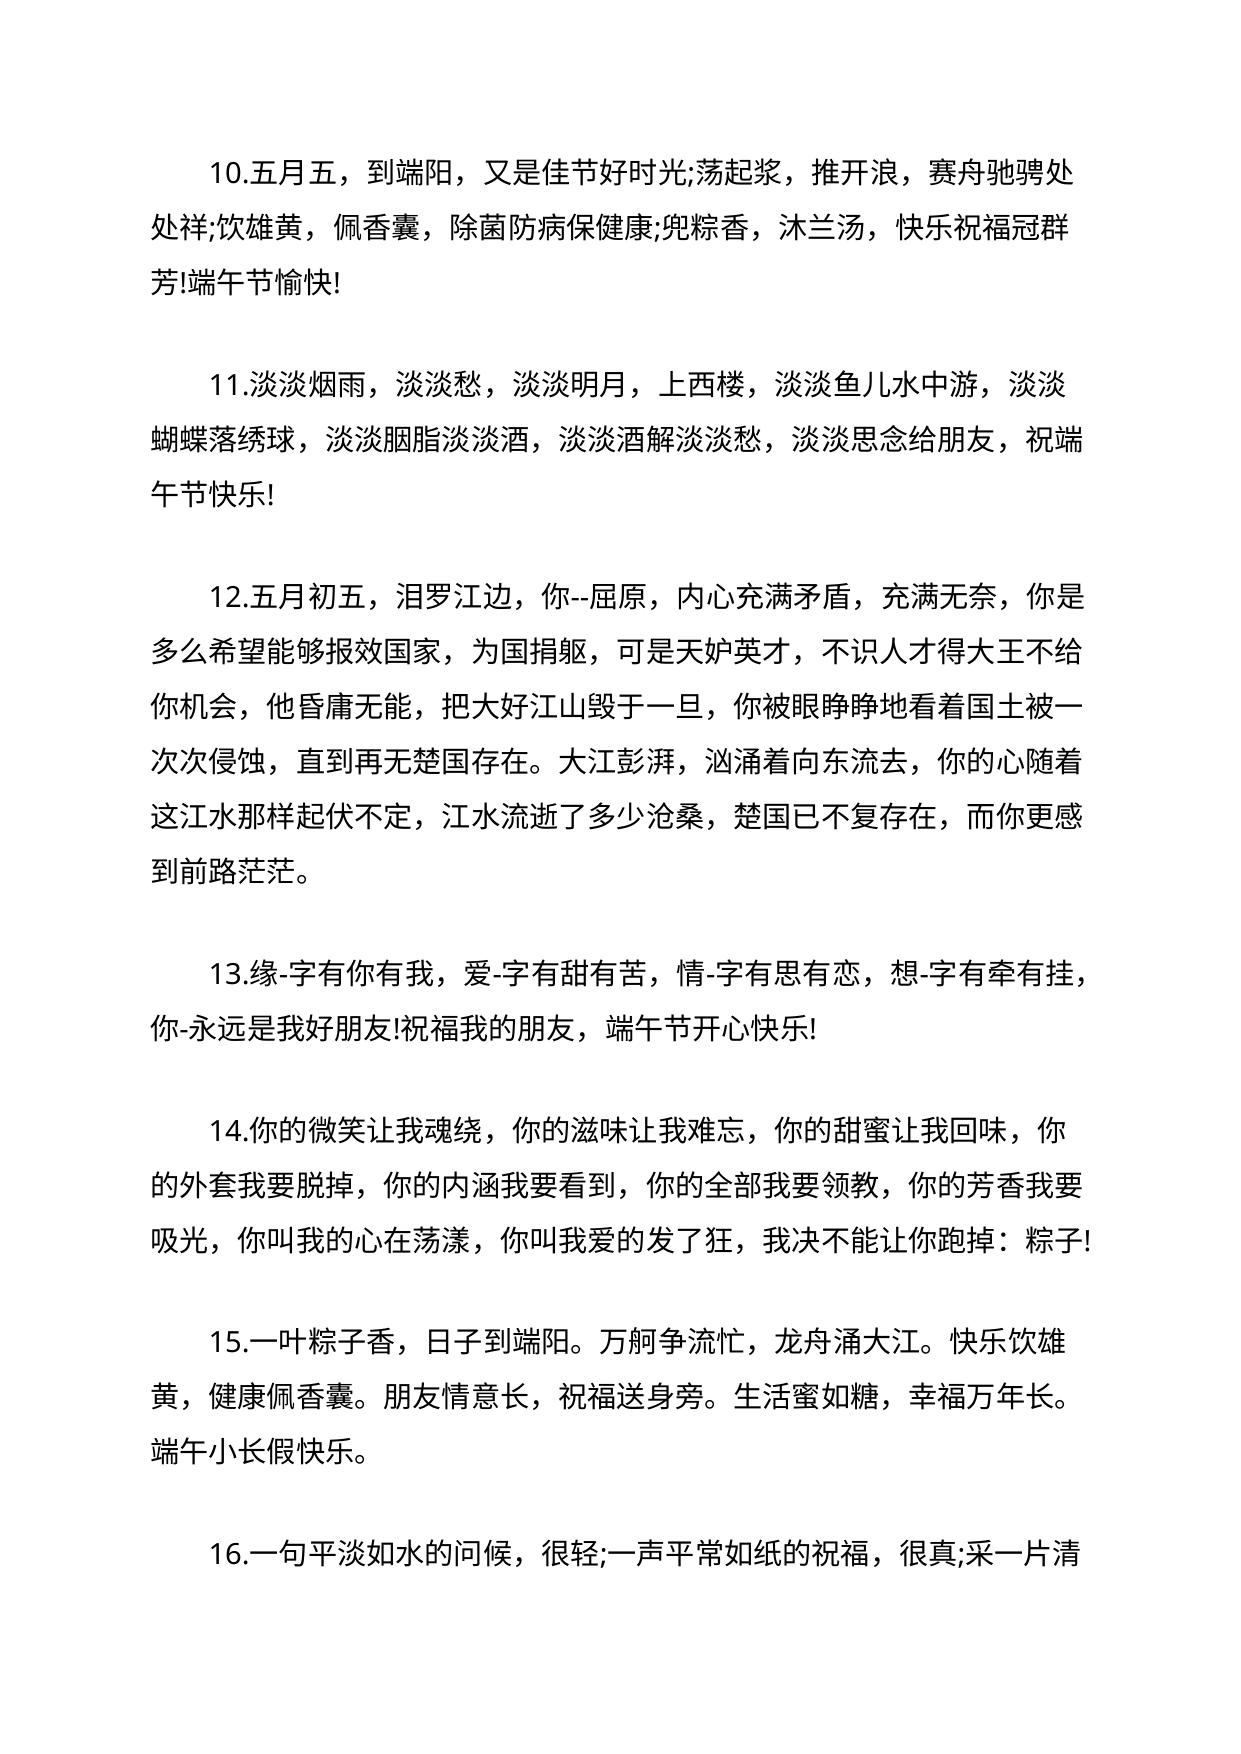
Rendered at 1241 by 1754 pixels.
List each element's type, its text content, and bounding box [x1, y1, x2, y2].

text 11.淡淡烟雨，淡淡愁，淡淡明月，上西楼，淡淡鱼儿水中游，淡淡蝴蝶落绣球，淡淡胭脂淡淡酒，淡淡酒解淡淡愁，淡淡思念给朋友，祝端午节快乐! [150, 362, 1090, 514]
text 15.一叶粽子香，日子到端阳。万舸争流忙，龙舟涌大江。快乐饮雄黄，健康佩香囊。朋友情意长，祝福送身旁。生活蜜如糖，幸福万年长。端午小长假快乐。 [150, 1319, 1090, 1471]
text 12.五月初五，泪罗江边，你--屈原，内心充满矛盾，充满无奈，你是多么希望能够报效国家，为国捐躯，可是天妒英才，不识人才得大王不给你机会，他昏庸无能，把大好江山毁于一旦，你被眼睁睁地看着国土被一次次侵蚀，直到再无楚国存在。大江彭湃，汹涌着向东流去，你的心随着这江水那样起伏不定，江水流逝了多少沧桑，楚国已不复存在，而你更感到前路茫茫。 [150, 574, 1090, 891]
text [150, 1531, 1090, 1573]
text 10.五月五，到端阳，又是佳节好时光;荡起浆，推开浪，赛舟驰骋处处祥;饮雄黄，佩香囊，除菌防病保健康;兜粽香，沐兰汤，快乐祝福冠群芳!端午节愉快! [150, 150, 1090, 302]
text 14.你的微笑让我魂绕，你的滋味让我难忘，你的甜蜜让我回味，你的外套我要脱掉，你的内涵我要看到，你的全部我要领教，你的芳香我要吸光，你叫我的心在荡漾，你叫我爱的发了狂，我决不能让你跑掉：粽子! [150, 1107, 1090, 1259]
text 13.缘-字有你有我，爱-字有甜有苦，情-字有思有恋，想-字有牵有挂，你-永远是我好朋友!祝福我的朋友，端午节开心快乐! [150, 950, 1090, 1048]
